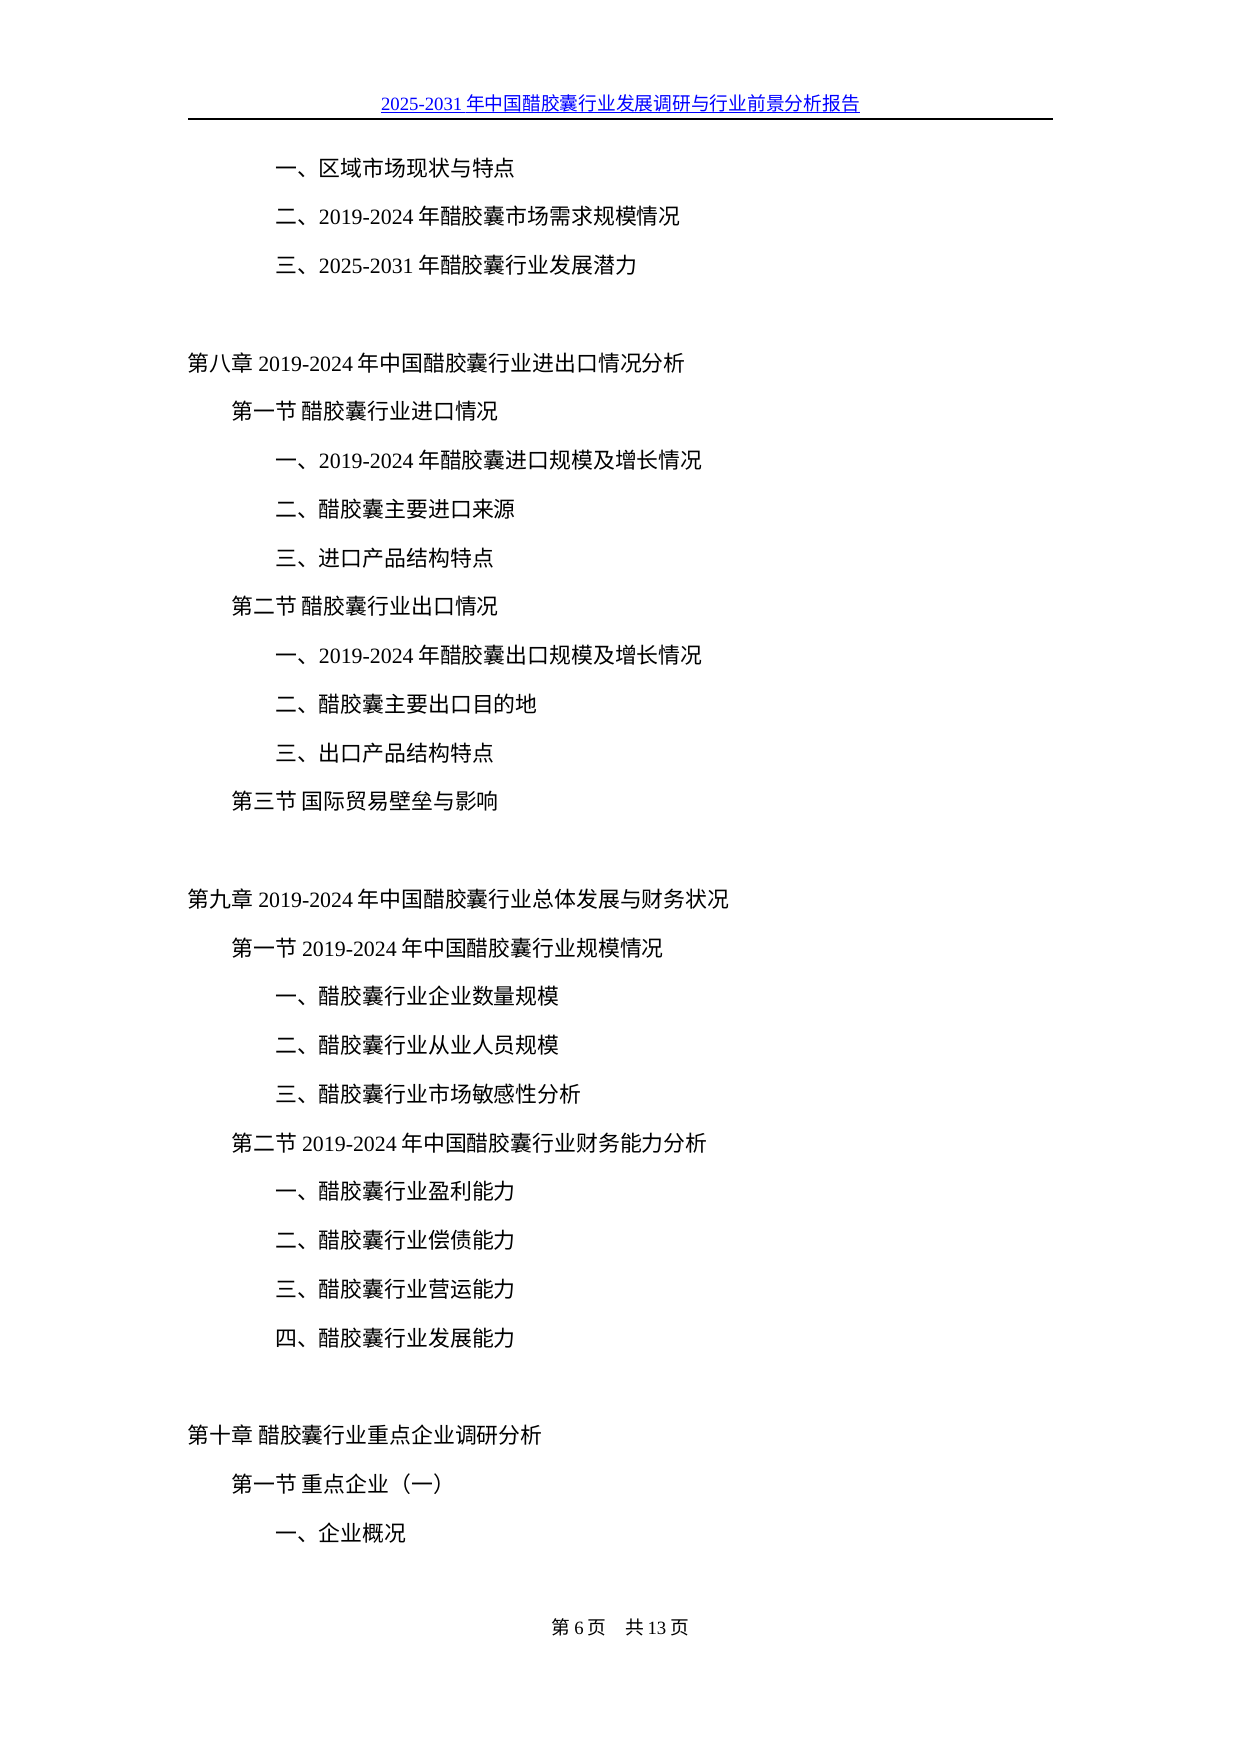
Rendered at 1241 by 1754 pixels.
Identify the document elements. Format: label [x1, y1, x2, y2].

text [187, 150, 1053, 1548]
